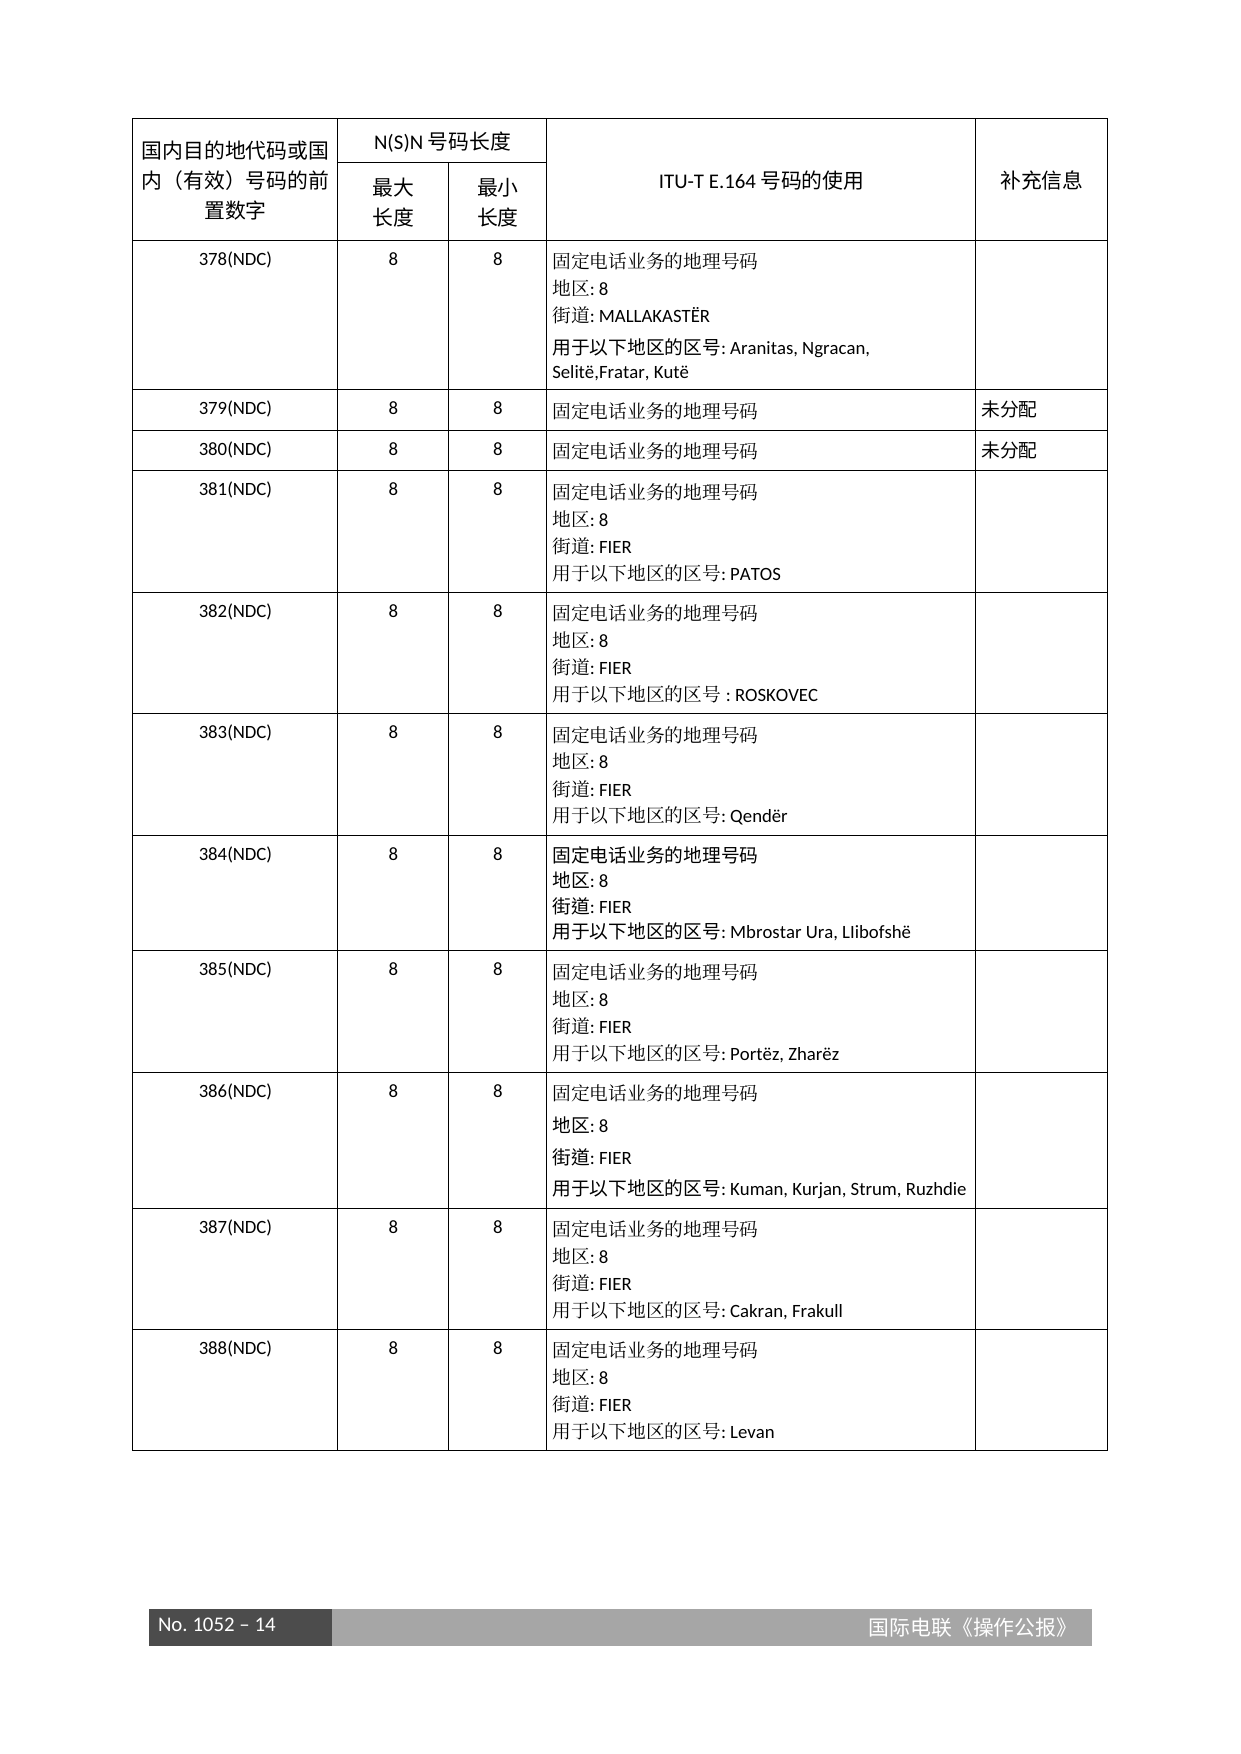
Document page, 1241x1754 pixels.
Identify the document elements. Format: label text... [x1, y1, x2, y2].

table_cell 8 [338, 951, 448, 1072]
table_cell 8 [338, 1209, 448, 1329]
table_cell 8 [449, 1209, 546, 1329]
table_cell 固定电话业务的地理号码 地区: 8 街道: FIER 用于以下地区的区号: Portëz, Zharëz [547, 951, 975, 1072]
table_cell 固定电话业务的地理号码 地区: 8 街道: FIER 用于以下地区的区号 : ROSKOVEC [547, 593, 975, 713]
table_cell [976, 1209, 1107, 1329]
table_cell 8 [338, 241, 448, 389]
table_cell 8 [449, 241, 546, 389]
table_cell 8 [338, 1073, 448, 1207]
table_cell 387(NDC) [133, 1209, 337, 1329]
table_cell 固定电话业务的地理号码 地区: 8 街道: FIER 用于以下地区的区号: Kuman, Kurjan, Strum, Ruzhdie [547, 1073, 975, 1207]
table_cell 382(NDC) [133, 593, 337, 713]
table_cell 未分配 [976, 431, 1107, 470]
table_cell 最小 长度 [449, 163, 546, 240]
table_cell 8 [338, 431, 448, 470]
table_cell [976, 714, 1107, 834]
table_cell 8 [338, 390, 448, 430]
table_cell 固定电话业务的地理号码 地区: 8 街道: FIER 用于以下地区的区号: PATOS [547, 471, 975, 592]
table_cell 固定电话业务的地理号码 [547, 431, 975, 470]
table_cell 388(NDC) [133, 1330, 337, 1450]
table_cell 固定电话业务的地理号码 [547, 390, 975, 430]
table_cell 8 [449, 1073, 546, 1207]
table_cell 8 [449, 431, 546, 470]
table_header 国内目的地代码或国内（有效）号码的前置数字 [133, 119, 337, 240]
table_cell 384(NDC) [133, 836, 337, 950]
table_cell [976, 836, 1107, 950]
table_cell 固定电话业务的地理号码 地区: 8 街道: FIER 用于以下地区的区号: Cakran, Frakull [547, 1209, 975, 1329]
table_cell 383(NDC) [133, 714, 337, 834]
table_cell 8 [338, 1330, 448, 1450]
table_cell 8 [338, 593, 448, 713]
table_cell 最大 长度 [338, 163, 448, 240]
table_cell [976, 593, 1107, 713]
table_cell 固定电话业务的地理号码 地区: 8 街道: FIER 用于以下地区的区号: Qendër [547, 714, 975, 834]
table_cell 8 [449, 390, 546, 430]
table_cell 381(NDC) [133, 471, 337, 592]
table_cell 8 [449, 714, 546, 834]
table_cell [976, 1330, 1107, 1450]
table_cell 386(NDC) [133, 1073, 337, 1207]
table_cell 8 [449, 1330, 546, 1450]
table_cell 未分配 [976, 390, 1107, 430]
table_cell 8 [449, 951, 546, 1072]
table_cell 固定电话业务的地理号码 地区: 8 街道: FIER 用于以下地区的区号: Levan [547, 1330, 975, 1450]
table_cell 8 [338, 714, 448, 834]
table_header N(S)N号码长度 [338, 119, 546, 162]
table_cell 378(NDC) [133, 241, 337, 389]
table_cell [976, 1073, 1107, 1207]
table_cell [976, 471, 1107, 592]
table_header 补充信息 [976, 119, 1107, 240]
table_cell 8 [449, 471, 546, 592]
table_header ITU-T E.164号码的使用 [547, 119, 975, 240]
table_cell [976, 241, 1107, 389]
table_cell 8 [338, 836, 448, 950]
table_cell 8 [449, 593, 546, 713]
table_cell [976, 951, 1107, 1072]
table_cell 固定电话业务的地理号码 地区: 8 街道: FIER 用于以下地区的区号: Mbrostar Ura, LIibofshë [547, 836, 975, 950]
table_cell 379(NDC) [133, 390, 337, 430]
table_cell 380(NDC) [133, 431, 337, 470]
table_cell 8 [449, 836, 546, 950]
table_cell 固定电话业务的地理号码 地区: 8 街道: MALLAKASTËR 用于以下地区的区号: Aranitas, Ngracan, Selitë,Fratar, Kutë [547, 241, 975, 389]
table_cell 8 [338, 471, 448, 592]
table_cell 385(NDC) [133, 951, 337, 1072]
